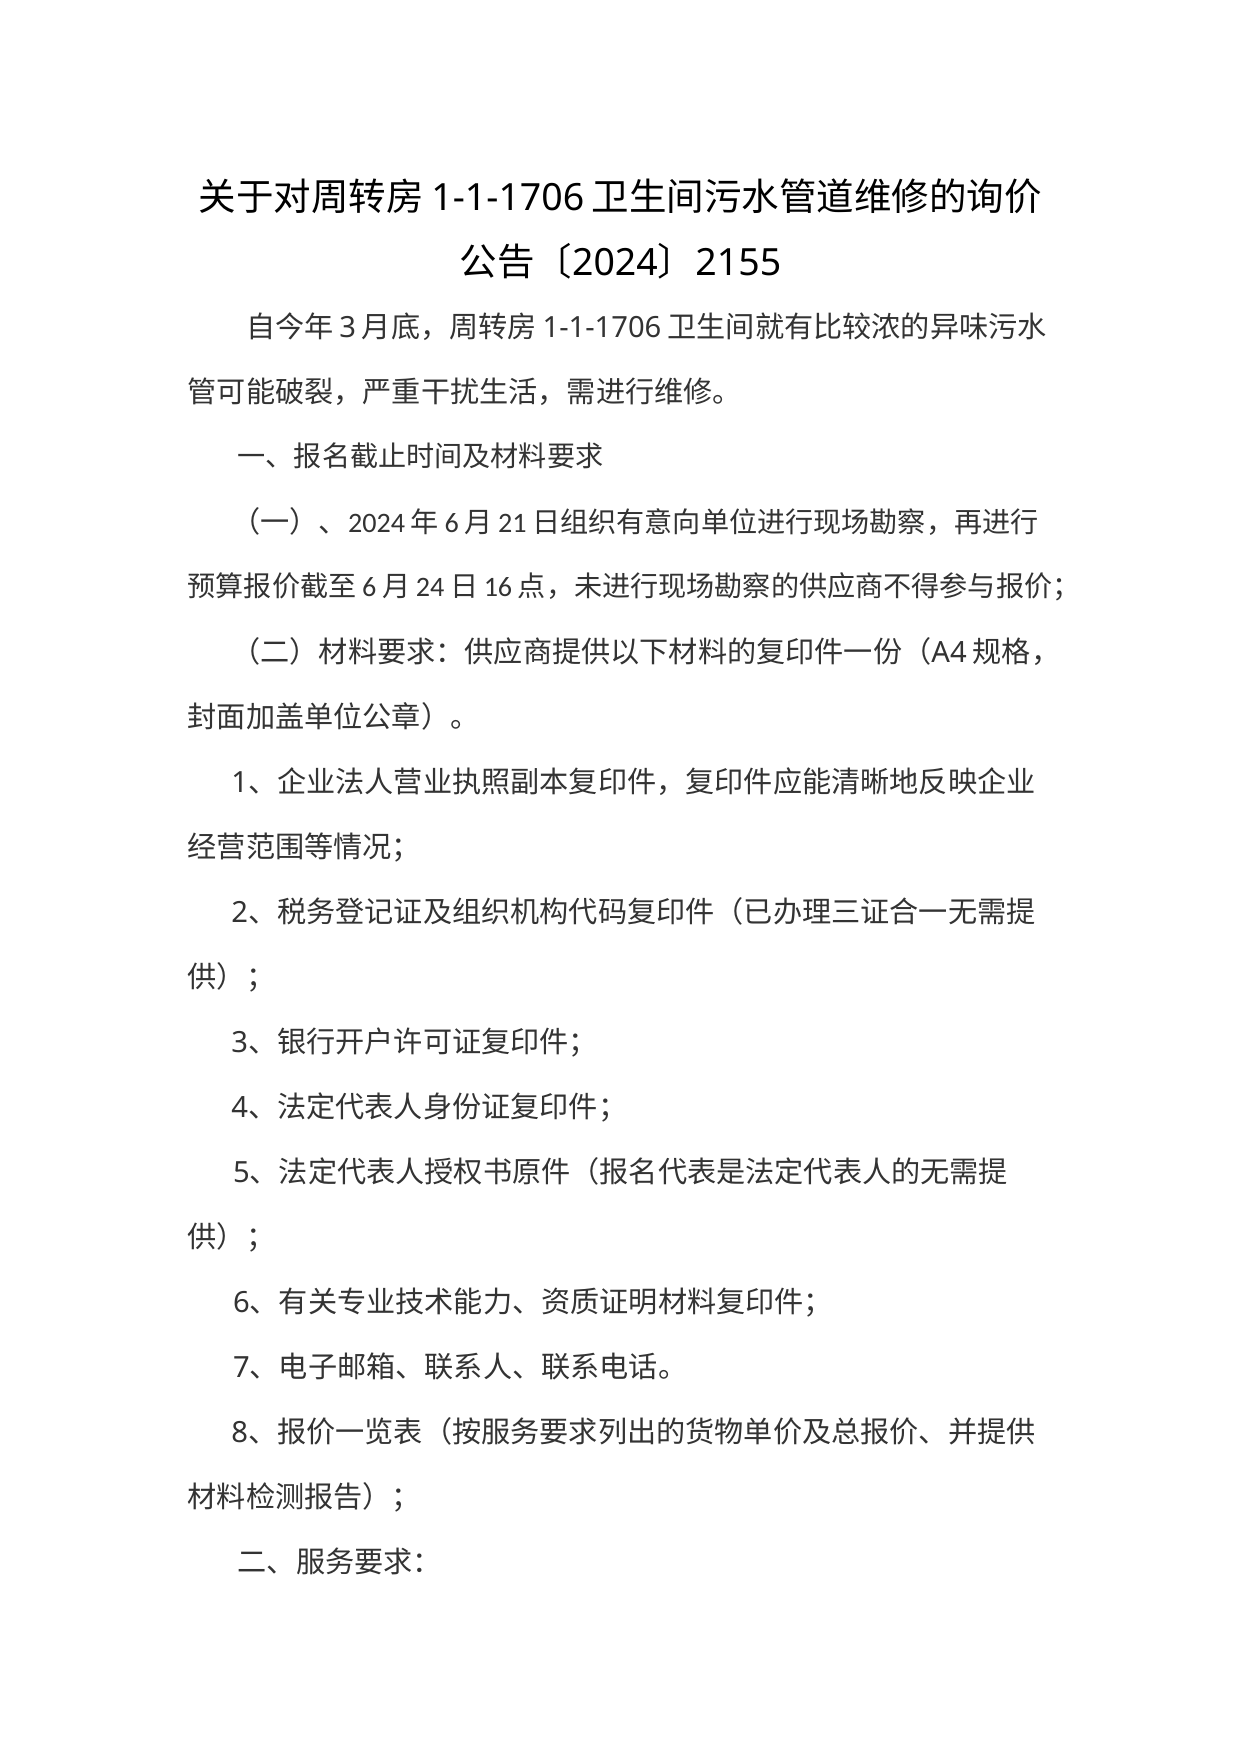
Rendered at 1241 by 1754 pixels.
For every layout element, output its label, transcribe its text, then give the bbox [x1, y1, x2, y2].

text （二）材料要求：供应商提供以下材料的复印件一份（A4规格，封面加盖单位公章）。 [187, 617, 1053, 747]
text 6、有关专业技术能力、资质证明材料复印件； [187, 1267, 1053, 1332]
text 关于对周转房1-1-1706卫生间污水管道维修的询价公告〔2024〕2155 [187, 162, 1053, 292]
text 3、银行开户许可证复印件； [187, 1007, 1053, 1072]
text 1、企业法人营业执照副本复印件，复印件应能清晰地反映企业经营范围等情况； [187, 747, 1053, 877]
text 二、服务要求： [187, 1527, 1053, 1592]
text 一、报名截止时间及材料要求 [187, 422, 1053, 487]
text 7、电子邮箱、联系人、联系电话。 [187, 1332, 1053, 1397]
text 2、税务登记证及组织机构代码复印件（已办理三证合一无需提供）； [187, 877, 1053, 1007]
text （一）、2024年6月21日组织有意向单位进行现场勘察，再进行预算报价截至6月24日16点，未进行现场勘察的供应商不得参与报价； [187, 487, 1053, 617]
text 自今年3月底，周转房1-1-1706卫生间就有比较浓的异味污水管可能破裂，严重干扰生活，需进行维修。 [187, 292, 1053, 422]
text 5、法定代表人授权书原件（报名代表是法定代表人的无需提供）； [187, 1137, 1053, 1267]
text 4、法定代表人身份证复印件； [187, 1072, 1053, 1137]
text 8、报价一览表（按服务要求列出的货物单价及总报价、并提供材料检测报告）； [187, 1397, 1053, 1527]
